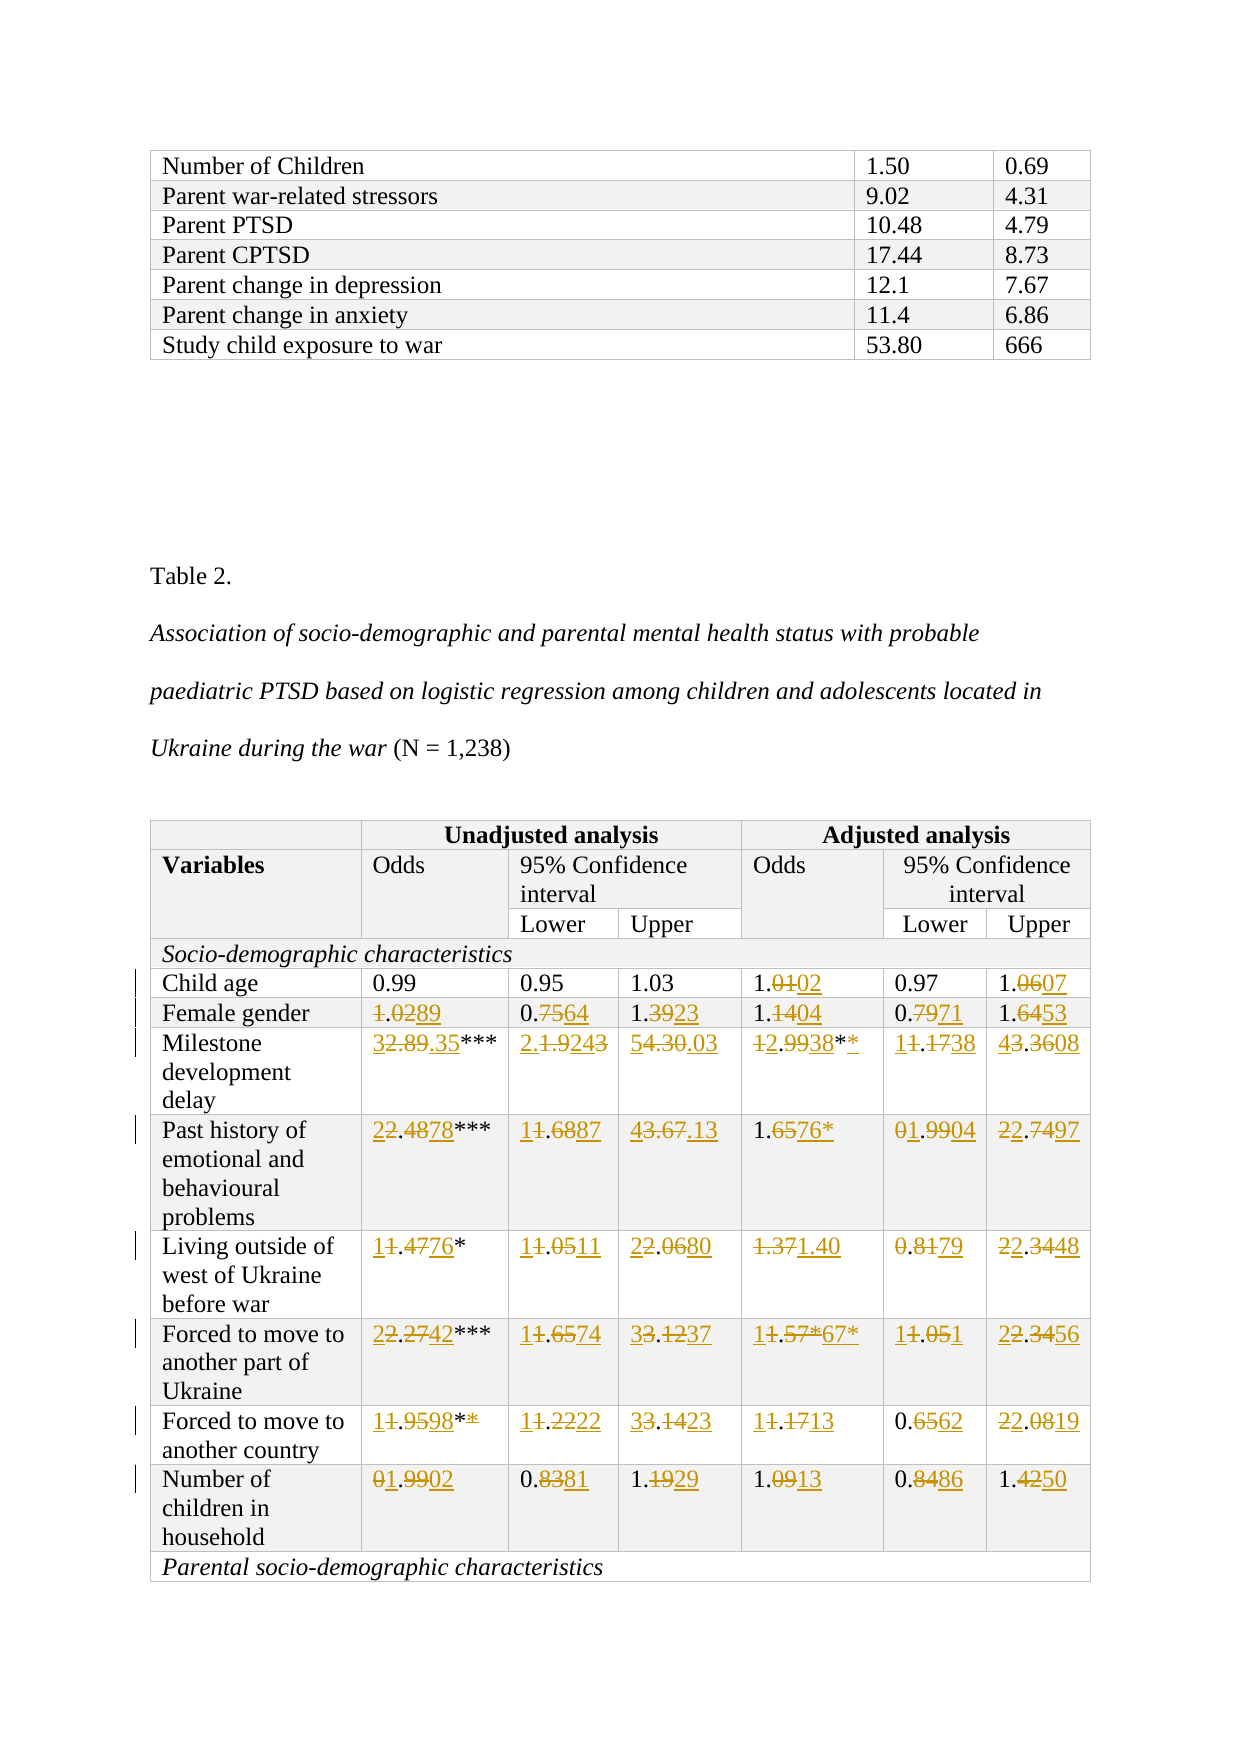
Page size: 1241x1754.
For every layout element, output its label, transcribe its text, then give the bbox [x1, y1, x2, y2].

table_header Unadjusted analysis [362, 821, 741, 849]
table_cell 0.69 [994, 151, 1090, 180]
text Association of socio-demographic and parental mental health status with probable paediatric PTSD based on logistic regression among children and adolescents located in Ukraine during the war (N = 1,238) [150, 618, 1090, 762]
table_cell Milestone development delay [151, 1028, 361, 1114]
table_cell 1. [742, 998, 883, 1027]
table_cell 0.97 [884, 969, 986, 997]
table_cell 1.50 [855, 151, 993, 180]
table_cell Odds [362, 850, 508, 938]
table_cell .* [362, 1231, 508, 1318]
table_cell 95% Confidence interval [884, 850, 1090, 908]
table_cell [619, 1028, 741, 1114]
table_cell .*** [362, 1115, 508, 1230]
table_cell 1. [742, 1465, 883, 1551]
table_cell 95% Confidence interval [509, 850, 741, 908]
table_cell 0. [884, 1406, 986, 1463]
table_cell . [884, 1115, 986, 1230]
table_cell Female gender [151, 998, 361, 1027]
table_cell Socio-demographic characteristics [151, 939, 1090, 967]
table_cell Number of children in household [151, 1465, 361, 1551]
table_cell [619, 1115, 741, 1230]
table_cell 1. [987, 969, 1090, 997]
table_cell Living outside of west of Ukraine before war [151, 1231, 361, 1318]
table_cell 0. [884, 998, 986, 1027]
table_cell . [884, 1319, 986, 1405]
table_header [151, 821, 361, 849]
table_cell . [987, 1115, 1090, 1230]
table_cell Study child exposure to war [151, 330, 854, 358]
table_cell 0. [509, 998, 618, 1027]
table_cell 10.48 [855, 211, 993, 239]
table_cell 11.4 [855, 300, 993, 329]
table_cell Lower [884, 909, 986, 938]
table_cell 1. [987, 998, 1090, 1027]
table_cell . [509, 1115, 618, 1230]
table_cell Parental socio-demographic characteristics [151, 1552, 1090, 1581]
table_cell 1. [619, 1465, 741, 1551]
table_cell Forced to move to another part of Ukraine [151, 1319, 361, 1405]
table_cell . [987, 1319, 1090, 1405]
table_cell . [987, 1231, 1090, 1318]
table_cell Parent war-related stressors [151, 181, 854, 209]
table_cell 7.67 [994, 270, 1090, 299]
table_cell 1. [987, 1465, 1090, 1551]
table_cell 0.99 [362, 969, 508, 997]
table_cell Parent CPTSD [151, 240, 854, 269]
table_cell . [619, 1231, 741, 1318]
table_cell [509, 1028, 618, 1114]
table_cell 6.86 [994, 300, 1090, 329]
table_cell *** [362, 1028, 508, 1114]
table_cell 1. [619, 998, 741, 1027]
table_cell . [884, 1028, 986, 1114]
table_cell 1. [742, 1115, 883, 1230]
table_cell . [987, 1028, 1090, 1114]
table_cell Forced to move to another country [151, 1406, 361, 1463]
table_cell . [509, 1231, 618, 1318]
table_cell 4.79 [994, 211, 1090, 239]
table_cell 0. [884, 1465, 986, 1551]
text Table 2. [150, 561, 1090, 589]
table_cell . [987, 1406, 1090, 1463]
table_cell Variables [151, 850, 361, 938]
table_cell Upper [987, 909, 1090, 938]
table_cell . [509, 1406, 618, 1463]
table_cell 9.02 [855, 181, 993, 209]
table_cell Parent PTSD [151, 211, 854, 239]
table_header Adjusted analysis [742, 821, 1090, 849]
table_cell . [619, 1406, 741, 1463]
table_cell . [509, 1319, 618, 1405]
table_cell 53.80 [855, 330, 993, 358]
table_cell 0.95 [509, 969, 618, 997]
table_cell Number of Children [151, 151, 854, 180]
table_cell . [619, 1319, 741, 1405]
table_cell . [362, 998, 508, 1027]
table_cell 4.31 [994, 181, 1090, 209]
table_cell Upper [619, 909, 741, 938]
table_cell . [884, 1231, 986, 1318]
table_cell Parent change in anxiety [151, 300, 854, 329]
table_cell 1.03 [619, 969, 741, 997]
table_cell Lower [509, 909, 618, 938]
table_cell .* [362, 1406, 508, 1463]
table_cell Odds [742, 850, 883, 938]
table_cell Child age [151, 969, 361, 997]
table_cell [742, 1231, 883, 1318]
table_cell . [742, 1406, 883, 1463]
table_cell 1. [742, 969, 883, 997]
table_cell . [742, 1319, 883, 1405]
table_cell Parent change in depression [151, 270, 854, 299]
table_cell .*** [362, 1319, 508, 1405]
table_cell 0. [509, 1465, 618, 1551]
table_cell 12.1 [855, 270, 993, 299]
table_cell 8.73 [994, 240, 1090, 269]
table_cell Past history of emotional and behavioural problems [151, 1115, 361, 1230]
table_cell . [362, 1465, 508, 1551]
table_cell 666 [994, 330, 1090, 358]
table_cell 17.44 [855, 240, 993, 269]
table_cell .* [742, 1028, 883, 1114]
